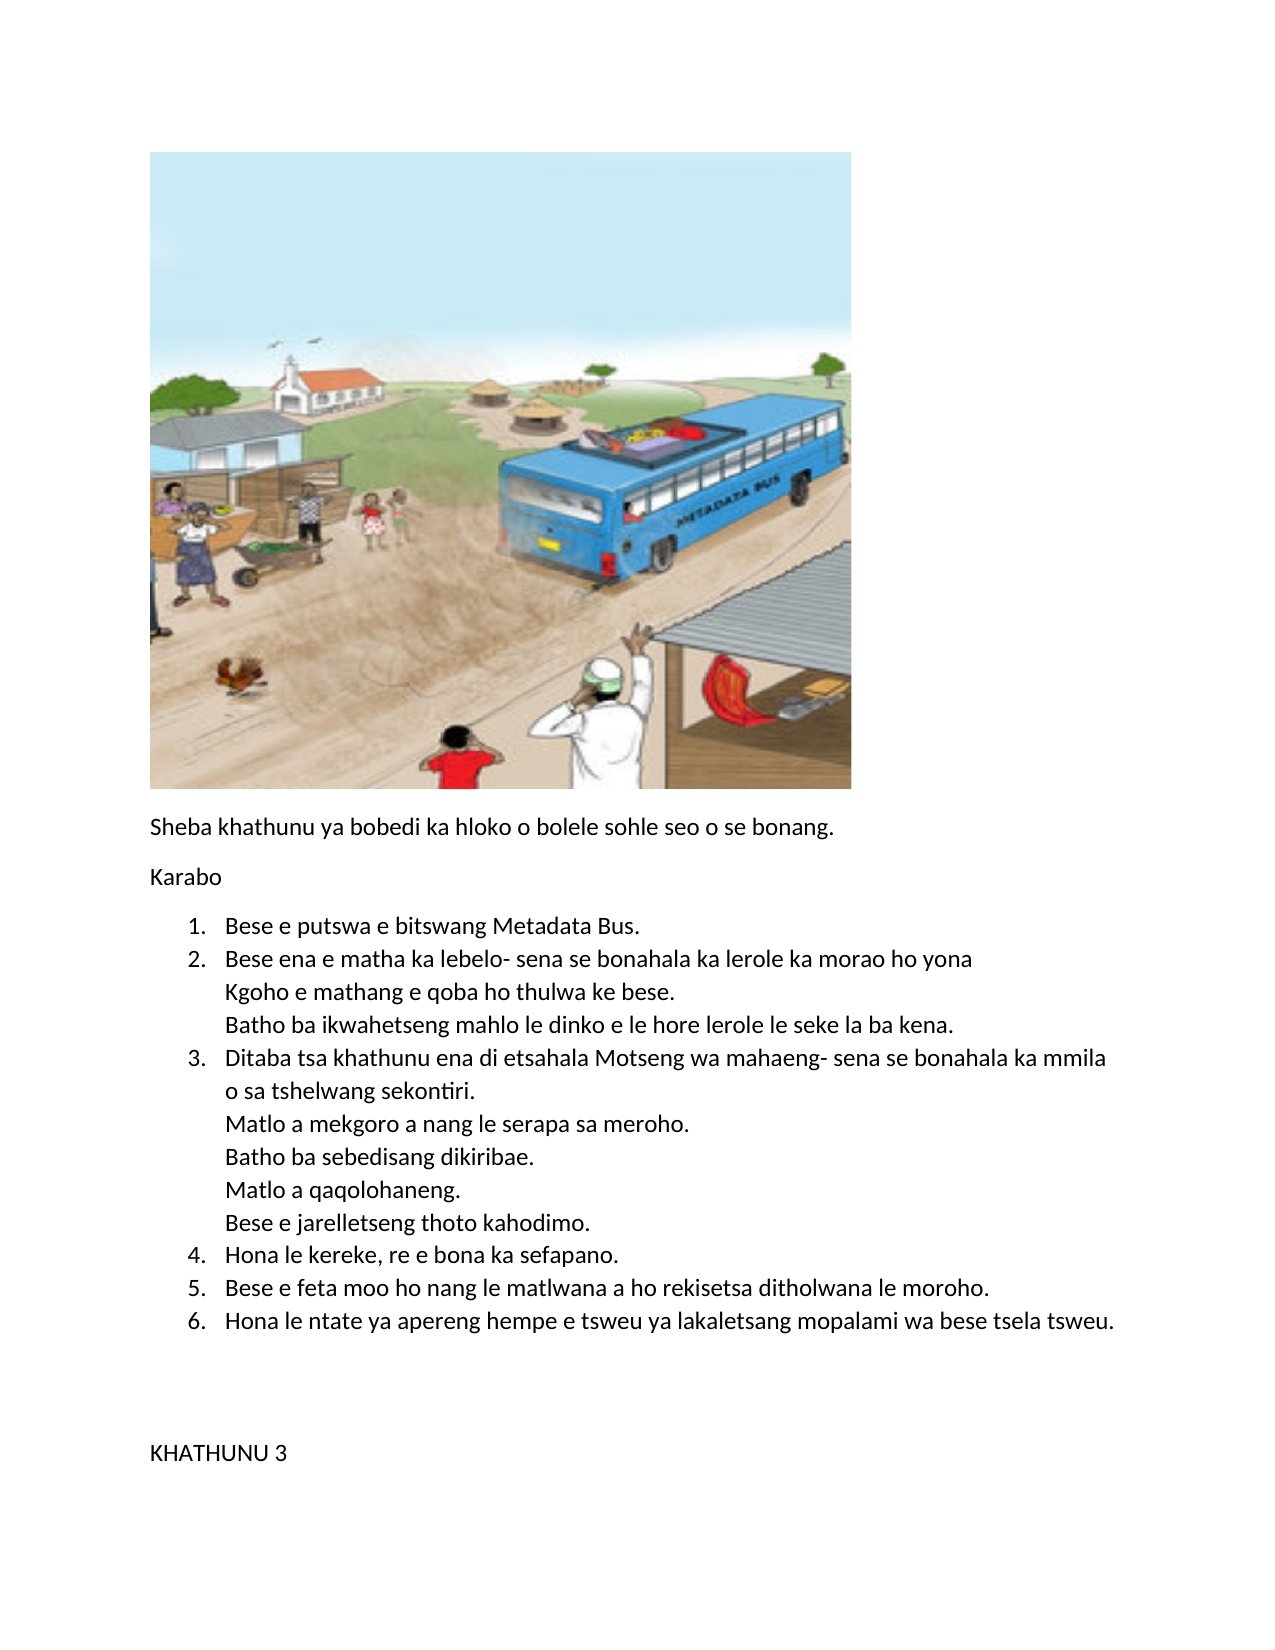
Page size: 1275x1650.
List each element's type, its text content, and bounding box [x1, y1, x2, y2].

list Hona le ntate ya apereng hempe e tsweu ya lakaletsang mopalami wa bese tsela tsweu. [187, 1306, 1125, 1369]
list Ditaba tsa khathunu ena di etsahala Motseng wa mahaeng- sena se bonahala ka mmila o sa tshelwang sekontiri. [187, 1042, 1125, 1106]
list Kgoho e mathang e qoba ho thulwa ke bese. [225, 976, 1125, 1007]
list Matlo a qaqolohaneng. [225, 1174, 1125, 1204]
list Bese e putswa e bitswang Metadata Bus. [187, 911, 1125, 941]
list Bese ena e matha ka lebelo- sena se bonahala ka lerole ka morao ho yona [187, 943, 1125, 974]
list Batho ba ikwahetseng mahlo le dinko e le hore lerole le seke la ba kena. [225, 1009, 1125, 1040]
text Karabo [150, 861, 1125, 891]
list Batho ba sebedisang dikiribae. [225, 1141, 1125, 1171]
picture [150, 150, 852, 793]
list Hona le kereke, re e bona ka sefapano. [187, 1240, 1125, 1270]
list Bese e feta moo ho nang le matlwana a ho rekisetsa ditholwana le moroho. [187, 1273, 1125, 1303]
text KHATHUNU 3 [150, 1438, 1125, 1468]
text Sheba khathunu ya bobedi ka hloko o bolele sohle seo o se bonang. [150, 811, 1125, 842]
list Matlo a mekgoro a nang le serapa sa meroho. [225, 1108, 1125, 1138]
list Bese e jarelletseng thoto kahodimo. [225, 1207, 1125, 1237]
